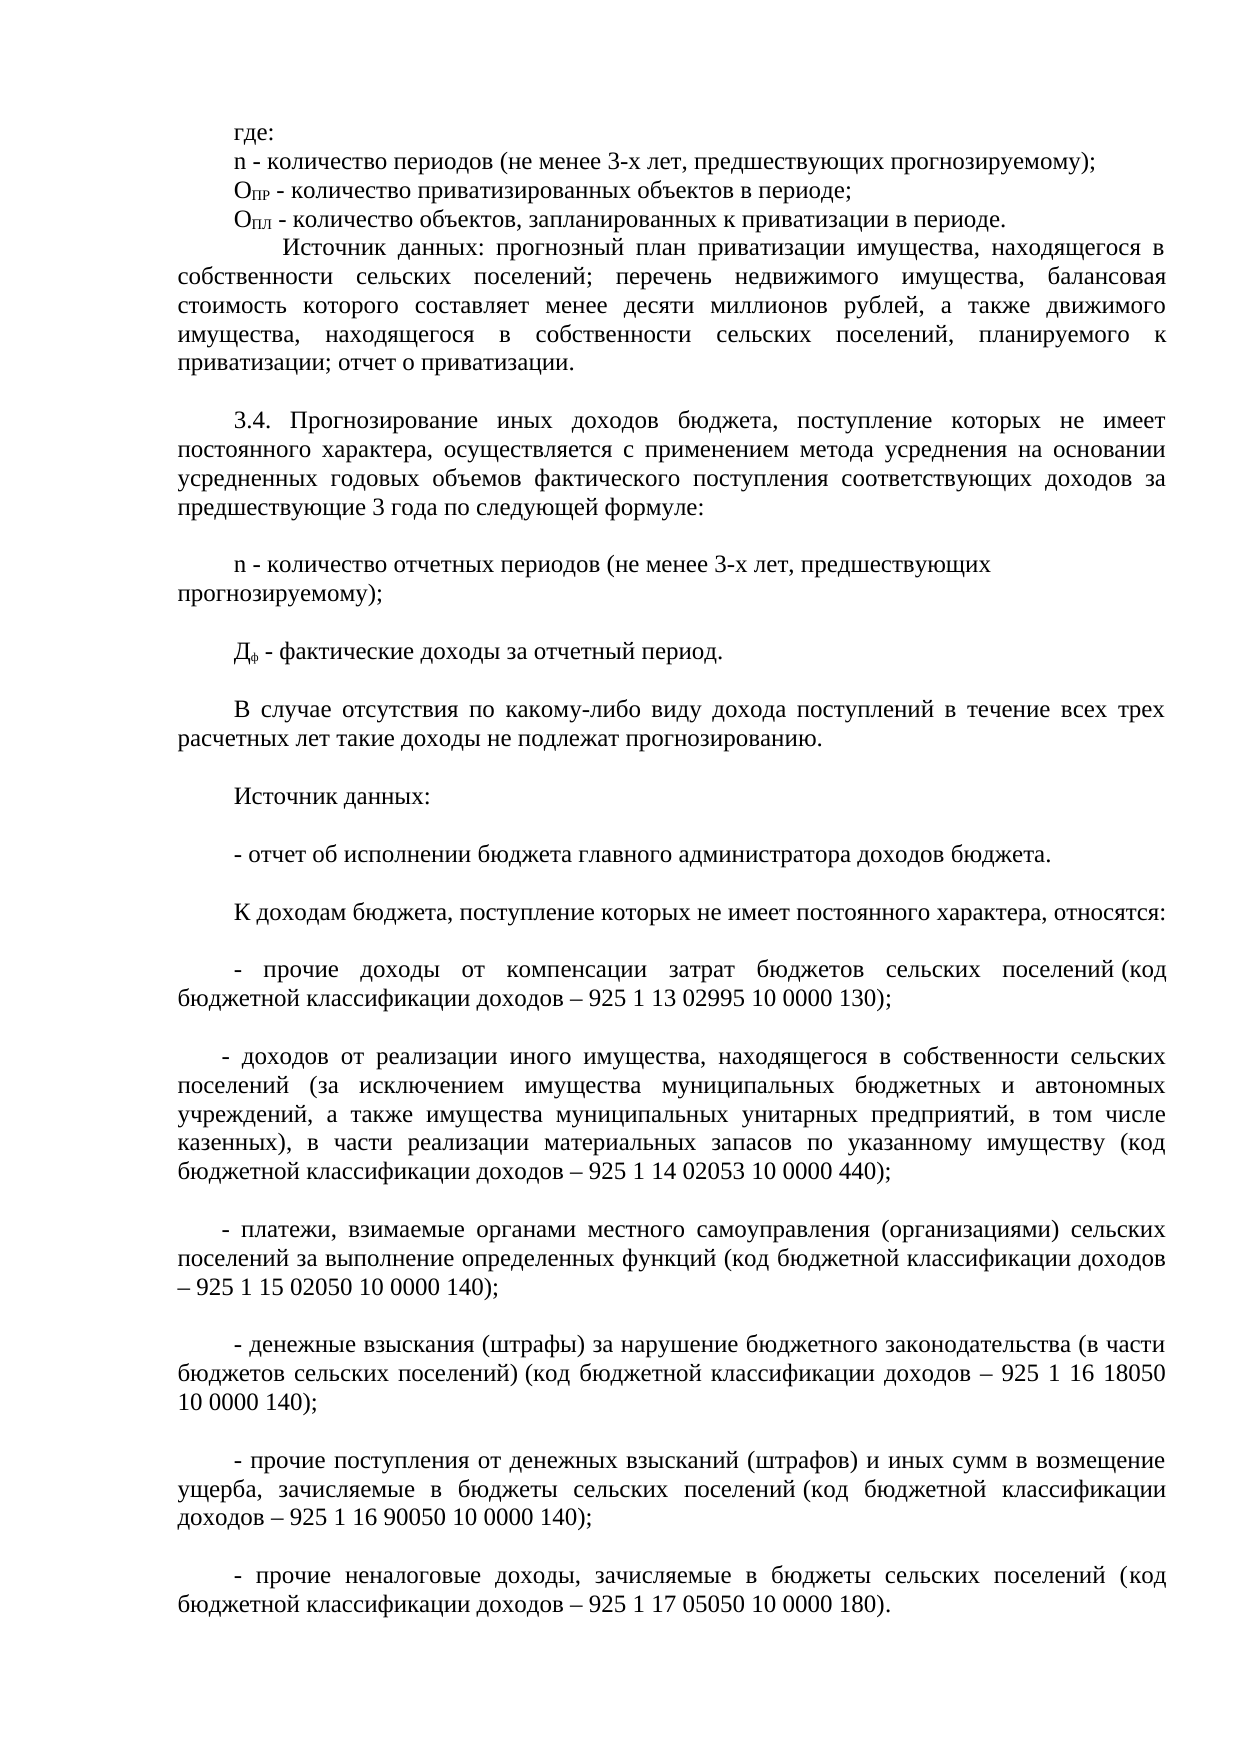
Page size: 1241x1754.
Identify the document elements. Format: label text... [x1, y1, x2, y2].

text ОПР - количество приватизированных объектов в периоде; [177, 175, 1167, 204]
text n - количество периодов (не менее 3-х лет, предшествующих прогнозируемому); [177, 146, 1167, 175]
text n - количество отчетных периодов (не менее 3-х лет, предшествующих прогнозируемому); [177, 549, 1167, 607]
text где: [177, 117, 1167, 146]
text - платежи, взимаемые органами местного самоуправления (организациями) сельских поселений за выполнение определенных функций (код бюджетной классификации доходов – 925 1 15 02050 10 0000 140); [177, 1214, 1167, 1300]
text - отчет об исполнении бюджета главного администратора доходов бюджета. [177, 839, 1167, 867]
text - прочие неналоговые доходы, зачисляемые в бюджеты сельских поселений (код бюджетной классификации доходов – 925 1 17 05050 10 0000 180). [177, 1560, 1167, 1618]
text Источник данных: прогнозный план приватизации имущества, находящегося в собственности сельских поселений; перечень недвижимого имущества, балансовая стоимость которого составляет менее десяти миллионов рублей, а также движимого имущества, находящегося в собственности сельских поселений, планируемого к приватизации; отчет о приватизации. [177, 232, 1167, 376]
text - прочие доходы от компенсации затрат бюджетов сельских поселений (код бюджетной классификации доходов – 925 1 13 02995 10 0000 130); [177, 954, 1167, 1012]
text - денежные взыскания (штрафы) за нарушение бюджетного законодательства (в части бюджетов сельских поселений) (код бюджетной классификации доходов – 925 1 16 18050 10 0000 140); [177, 1329, 1167, 1416]
text Дф - фактические доходы за отчетный период. [177, 636, 1167, 665]
text К доходам бюджета, поступление которых не имеет постоянного характера, относятся: [177, 897, 1167, 925]
text - прочие поступления от денежных взысканий (штрафов) и иных сумм в возмещение ущерба, зачисляемые в бюджеты сельских поселений (код бюджетной классификации доходов – 925 1 16 90050 10 0000 140); [177, 1445, 1167, 1531]
text ОПЛ - количество объектов, запланированных к приватизации в периоде. [177, 204, 1167, 232]
text Источник данных: [177, 781, 1167, 809]
text В случае отсутствия по какому-либо виду дохода поступлений в течение всех трех расчетных лет такие доходы не подлежат прогнозированию. [177, 694, 1167, 752]
text - доходов от реализации иного имущества, находящегося в собственности сельских поселений (за исключением имущества муниципальных бюджетных и автономных учреждений, а также имущества муниципальных унитарных предприятий, в том числе казенных), в части реализации материальных запасов по указанному имуществу (код бюджетной классификации доходов – 925 1 14 02053 10 0000 440); [177, 1041, 1167, 1185]
text 3.4. Прогнозирование иных доходов бюджета, поступление которых не имеет постоянного характера, осуществляется с применением метода усреднения на основании усредненных годовых объемов фактического поступления соответствующих доходов за предшествующие 3 года по следующей формуле: [177, 405, 1167, 520]
